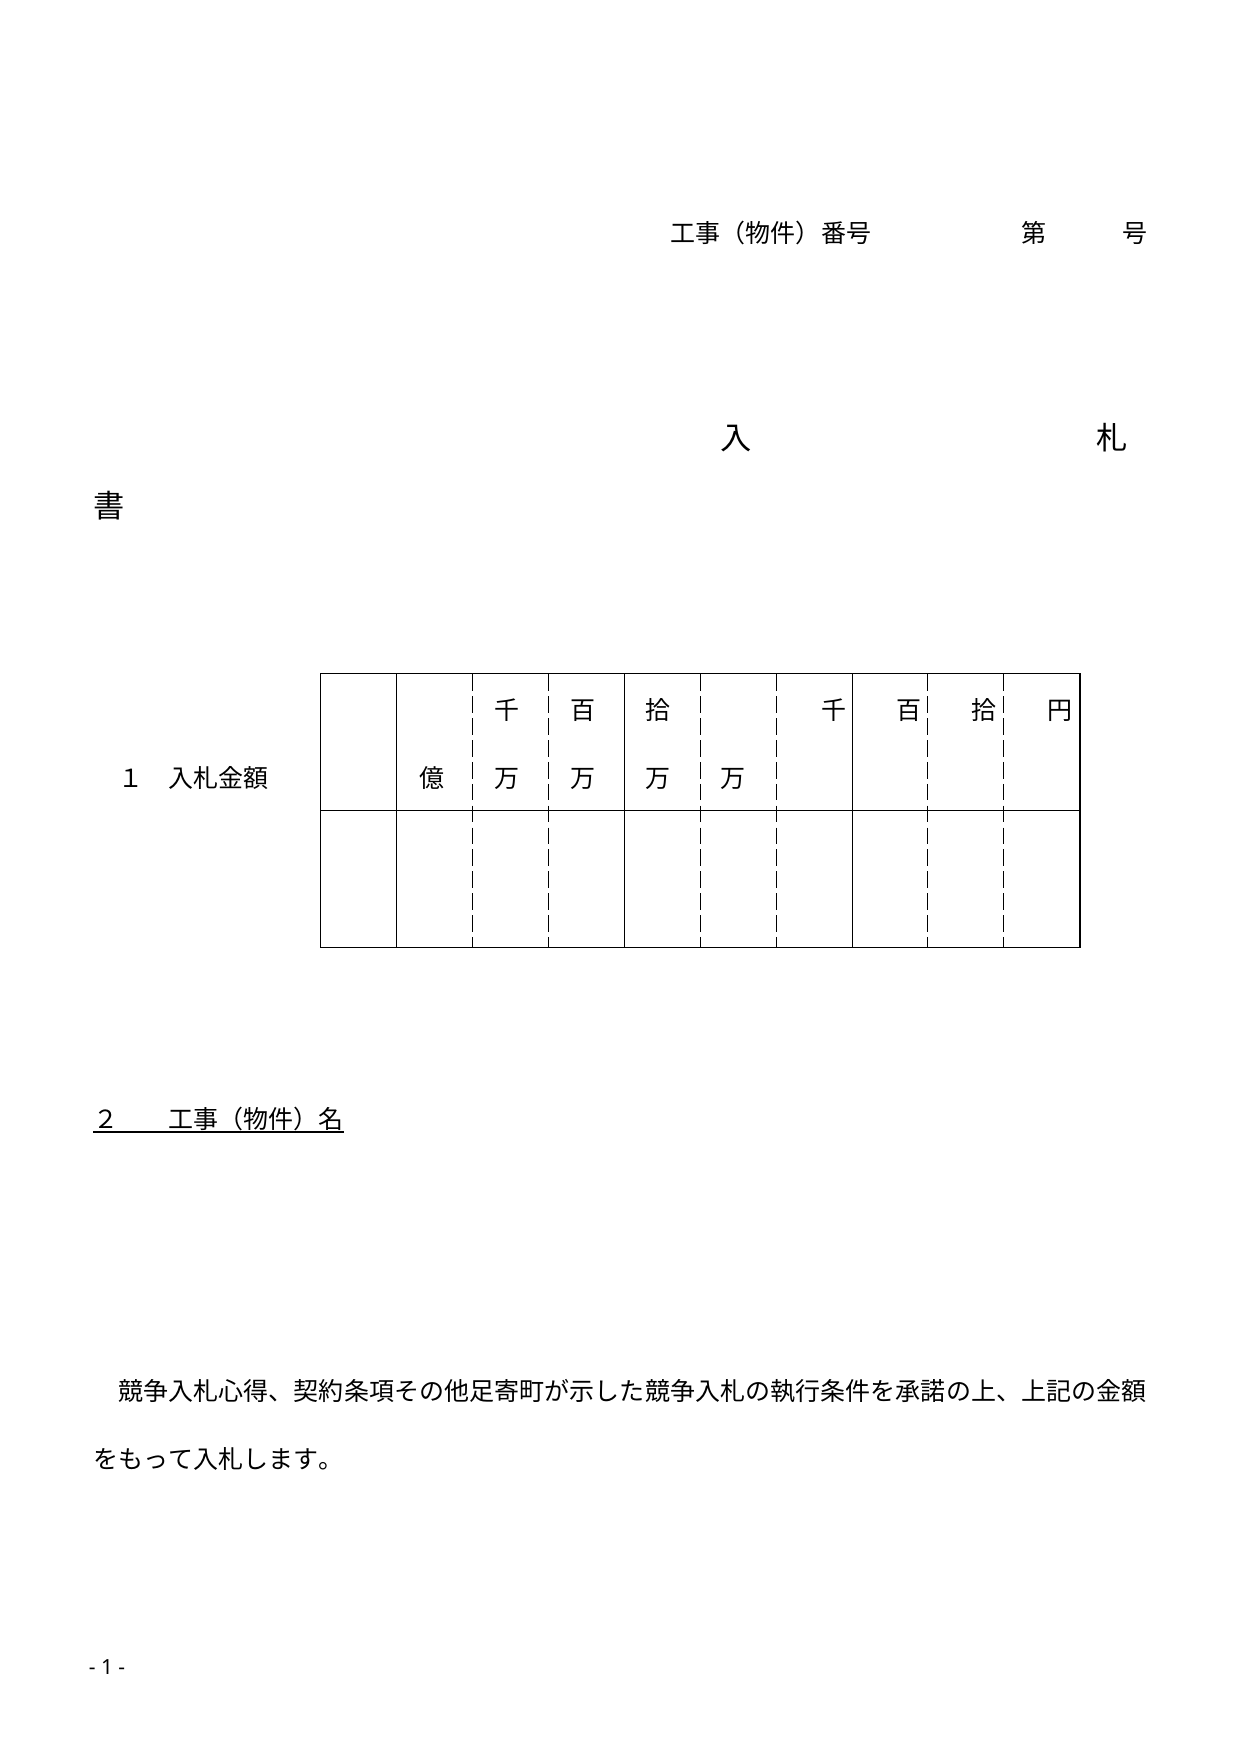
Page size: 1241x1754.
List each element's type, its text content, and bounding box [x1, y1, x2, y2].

table_header 千万 [473, 674, 548, 810]
text 工事（物件）番号 第 号 [93, 198, 1147, 266]
text 競争入札心得、契約条項その他足寄町が示した競争入札の執行条件を承諾の上、上記の金額をもって入札します。 [93, 1356, 1147, 1491]
table_cell [625, 811, 700, 947]
table_cell [397, 811, 472, 947]
table_header 拾 [928, 674, 1004, 810]
table_header 円 [1004, 674, 1079, 810]
table_cell [853, 811, 928, 947]
table_cell [321, 811, 396, 947]
table_cell [700, 811, 776, 947]
table_cell [473, 811, 548, 947]
table_cell [548, 811, 624, 947]
table_header 百万 [548, 674, 624, 810]
table_header 拾万 [625, 674, 700, 810]
table_cell [928, 811, 1004, 947]
table_header 百 [853, 674, 928, 810]
text 入 札 書 [93, 402, 1147, 537]
table_header １ 入札金額 [93, 673, 320, 947]
table_header 万 [700, 674, 776, 810]
table_cell [1004, 811, 1079, 947]
text ２ 工事（物件）名 [93, 1084, 1147, 1152]
table_cell [776, 811, 852, 947]
table_header [321, 674, 396, 810]
table_header 千 [776, 674, 852, 810]
table_header 億 [397, 674, 472, 810]
